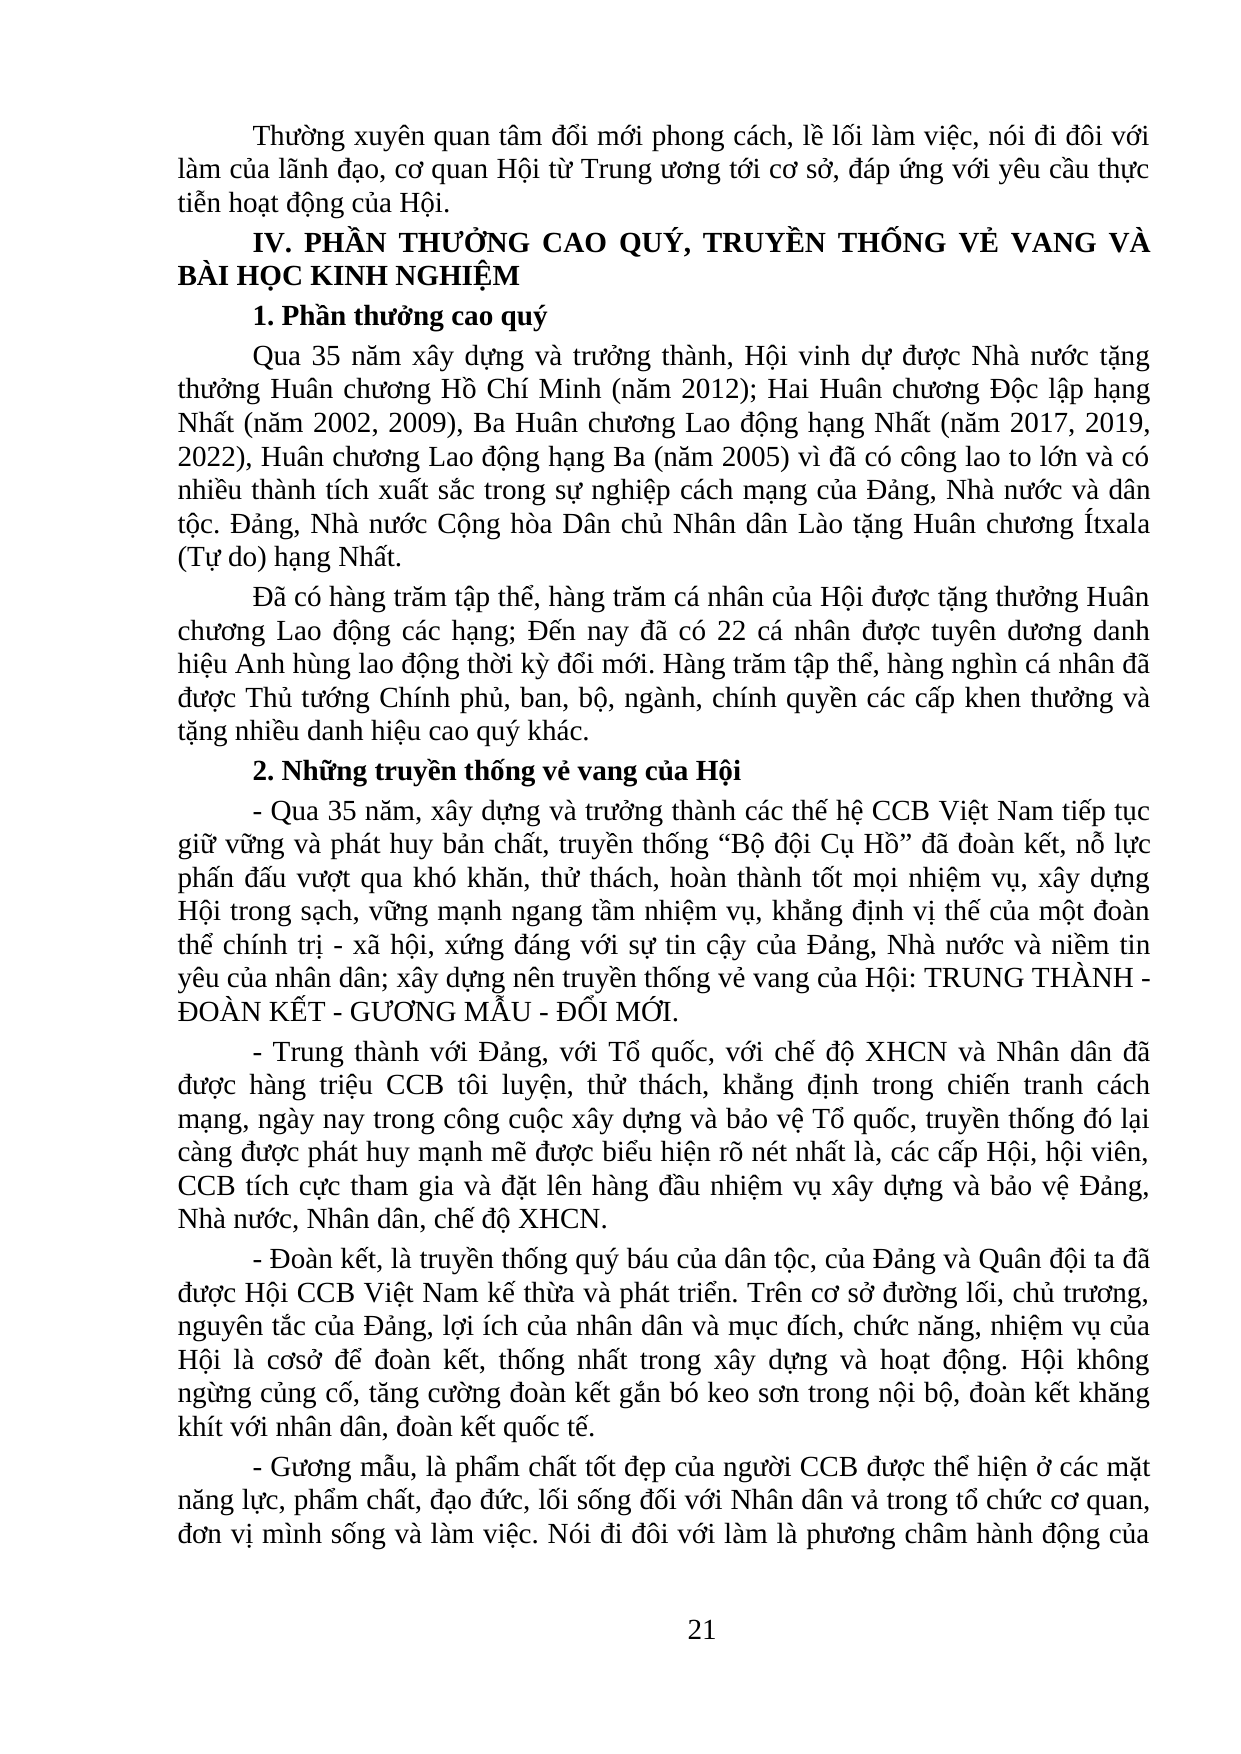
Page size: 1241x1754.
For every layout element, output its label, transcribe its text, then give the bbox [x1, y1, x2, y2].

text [176, 1449, 1153, 1549]
text Qua 35 năm xây dựng và trưởng thành, Hội vinh dự được Nhà nước tặng thưởng Huân chương Hồ Chí Minh (năm 2012); Hai Huân chương Độc lập hạng Nhất (năm 2002, 2009), Ba Huân chương Lao động hạng Nhất (năm 2017, 2019, 2022), Huân chương Lao động hạng Ba (năm 2005) vì đã có công lao to lớn và có nhiều thành tích xuất sắc trong sự nghiệp cách mạng của Đảng, Nhà nước và dân tộc. Đảng, Nhà nước Cộng hòa Dân chủ Nhân dân Lào tặng Huân chương Ítxala (Tự do) hạng Nhất. [176, 338, 1153, 573]
text Thường xuyên quan tâm đổi mới phong cách, lề lối làm việc, nói đi đôi với làm của lãnh đạo, cơ quan Hội từ Trung ương tới cơ sở, đáp ứng với yêu cầu thực tiễn hoạt động của Hội. [177, 118, 1152, 219]
text Đã có hàng trăm tập thể, hàng trăm cá nhân của Hội được tặng thưởng Huân chương Lao động các hạng; Đến nay đã có 22 cá nhân được tuyên dương danh hiệu Anh hùng lao động thời kỳ đổi mới. Hàng trăm tập thể, hàng nghìn cá nhân đã được Thủ tướng Chính phủ, ban, bộ, ngành, chính quyền các cấp khen thưởng và tặng nhiều danh hiệu cao quý khác. [176, 579, 1153, 747]
text 1. Phần thưởng cao quý [176, 298, 1153, 332]
text - Qua 35 năm, xây dựng và trưởng thành các thế hệ CCB Việt Nam tiếp tục giữ vững và phát huy bản chất, truyền thống “Bộ đội Cụ Hồ” đã đoàn kết, nỗ lực phấn đấu vượt qua khó khăn, thử thách, hoàn thành tốt mọi nhiệm vụ, xây dựng Hội trong sạch, vững mạnh ngang tầm nhiệm vụ, khẳng định vị thế của một đoàn thể chính trị - xã hội, xứng đáng với sự tin cậy của Đảng, Nhà nước và niềm tin yêu của nhân dân; xây dựng nên truyền thống vẻ vang của Hội: TRUNG THÀNH - ĐOÀN KẾT - GƯƠNG MẪU - ĐỔI MỚI. [176, 793, 1153, 1028]
text 2. Những truyền thống vẻ vang của Hội [176, 753, 1153, 787]
text IV. PHẦN THƯỞNG CAO QUÝ, TRUYỀN THỐNG VẺ VANG VÀ BÀI HỌC KINH NGHIỆM [176, 225, 1153, 292]
text - Đoàn kết, là truyền thống quý báu của dân tộc, của Đảng và Quân đội ta đã được Hội CCB Việt Nam kế thừa và phát triển. Trên cơ sở đường lối, chủ trương, nguyên tắc của Đảng, lợi ích của nhân dân và mục đích, chức năng, nhiệm vụ của Hội là cơsở để đoàn kết, thống nhất trong xây dựng và hoạt động. Hội không ngừng củng cố, tăng cường đoàn kết gắn bó keo sơn trong nội bộ, đoàn kết khăng khít với nhân dân, đoàn kết quốc tế. [176, 1241, 1153, 1443]
text - Trung thành với Đảng, với Tổ quốc, với chế độ XHCN và Nhân dân đã được hàng triệu CCB tôi luyện, thử thách, khẳng định trong chiến tranh cách mạng, ngày nay trong công cuộc xây dựng và bảo vệ Tổ quốc, truyền thống đó lại càng được phát huy mạnh mẽ được biểu hiện rõ nét nhất là, các cấp Hội, hội viên, CCB tích cực tham gia và đặt lên hàng đầu nhiệm vụ xây dựng và bảo vệ Đảng, Nhà nước, Nhân dân, chế độ XHCN. [176, 1034, 1153, 1235]
